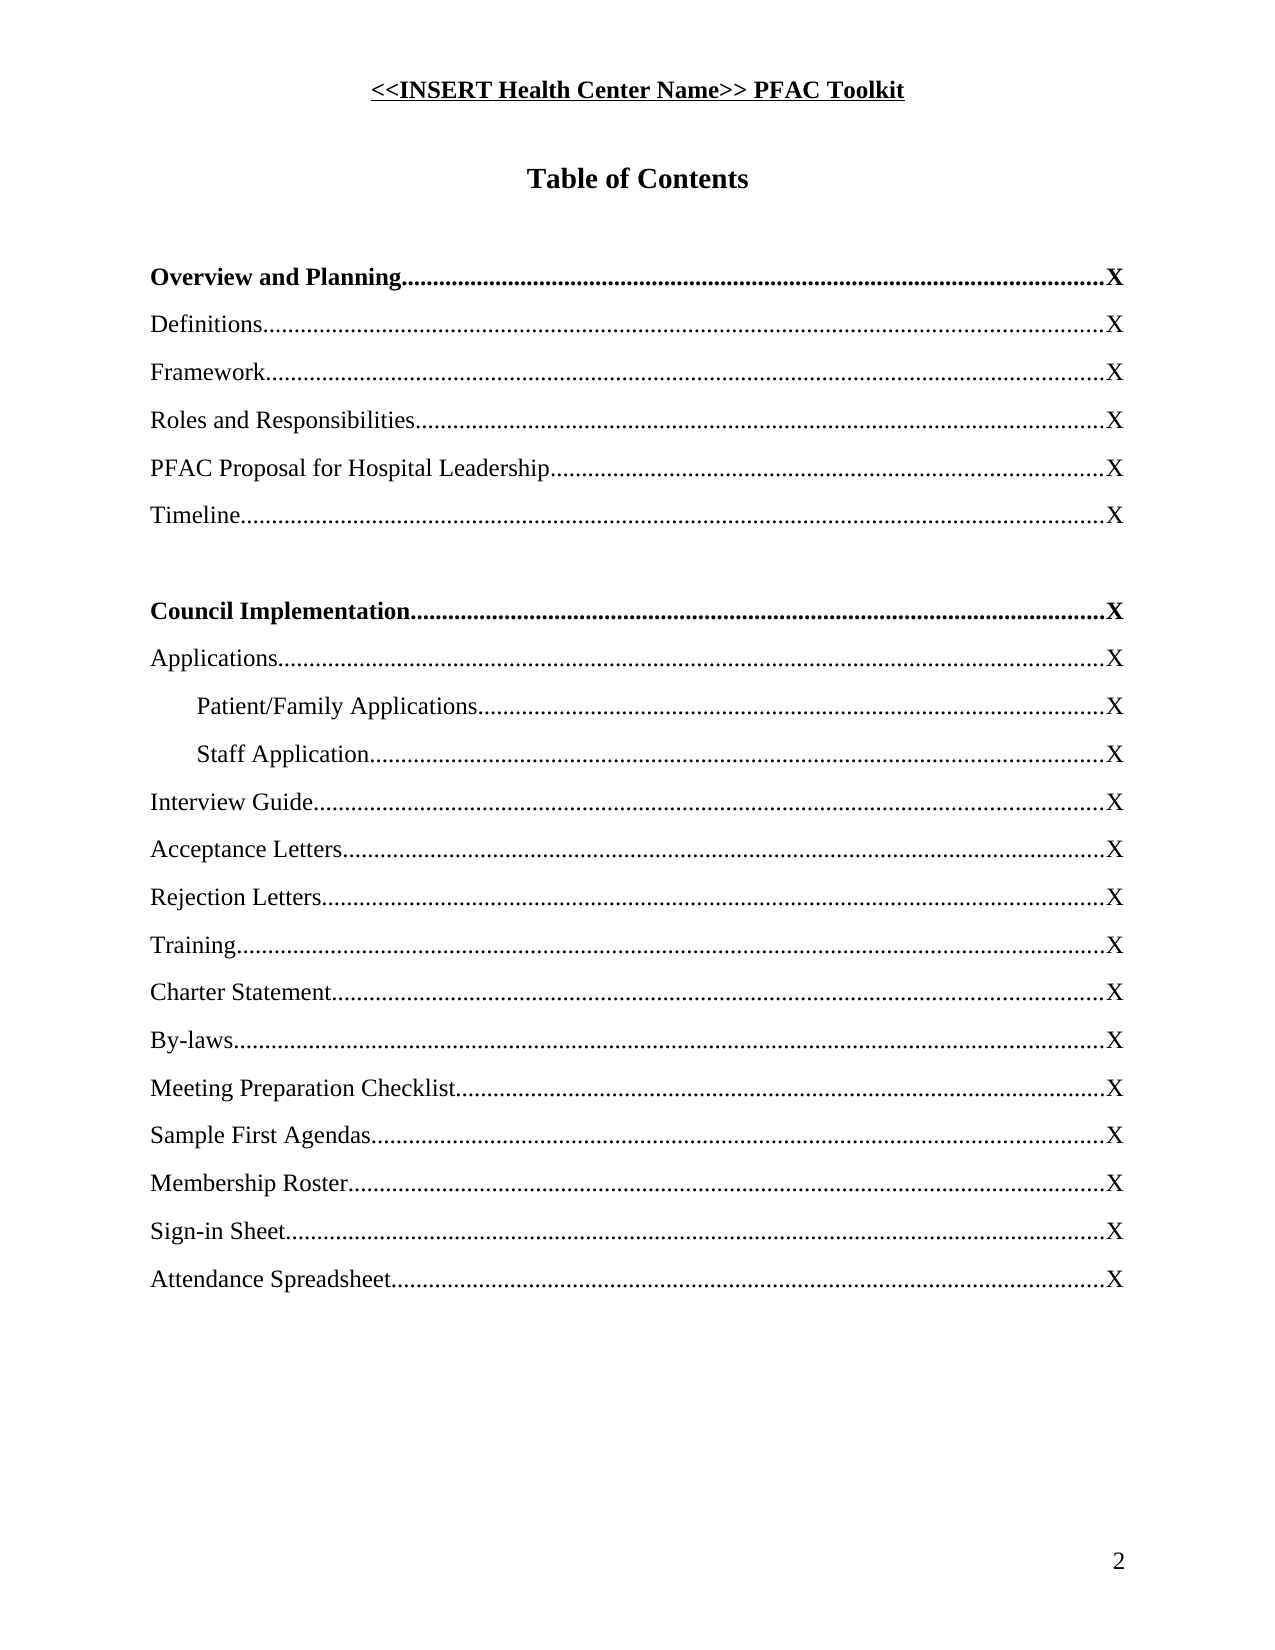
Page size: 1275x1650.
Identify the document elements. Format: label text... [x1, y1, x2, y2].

text Applications X [150, 643, 1125, 672]
text Interview Guide X [150, 787, 1125, 815]
text Sample First Agendas X [150, 1121, 1125, 1149]
text Meeting Preparation Checklist X [150, 1073, 1125, 1102]
text Training X [150, 930, 1125, 958]
text By-laws X [150, 1025, 1125, 1054]
text Staff Application X [196, 739, 1125, 768]
text Rejection Letters X [150, 882, 1125, 911]
text Patient/Family Applications X [196, 691, 1125, 720]
text Council Implementation X [150, 596, 1125, 624]
text Attendance Spreadsheet X [150, 1264, 1125, 1292]
text Roles and Responsibilities X [150, 405, 1125, 434]
text Membership Roster X [150, 1168, 1125, 1197]
text Table of Contents [150, 161, 1125, 195]
text Overview and Planning X [150, 262, 1125, 291]
text Framework X [150, 357, 1125, 386]
text PFAC Proposal for Hospital Leadership X [150, 453, 1125, 481]
text Acceptance Letters X [150, 834, 1125, 863]
text Timeline X [150, 500, 1125, 529]
text Sign-in Sheet X [150, 1216, 1125, 1245]
text Charter Statement X [150, 977, 1125, 1006]
text Definitions X [150, 309, 1125, 338]
